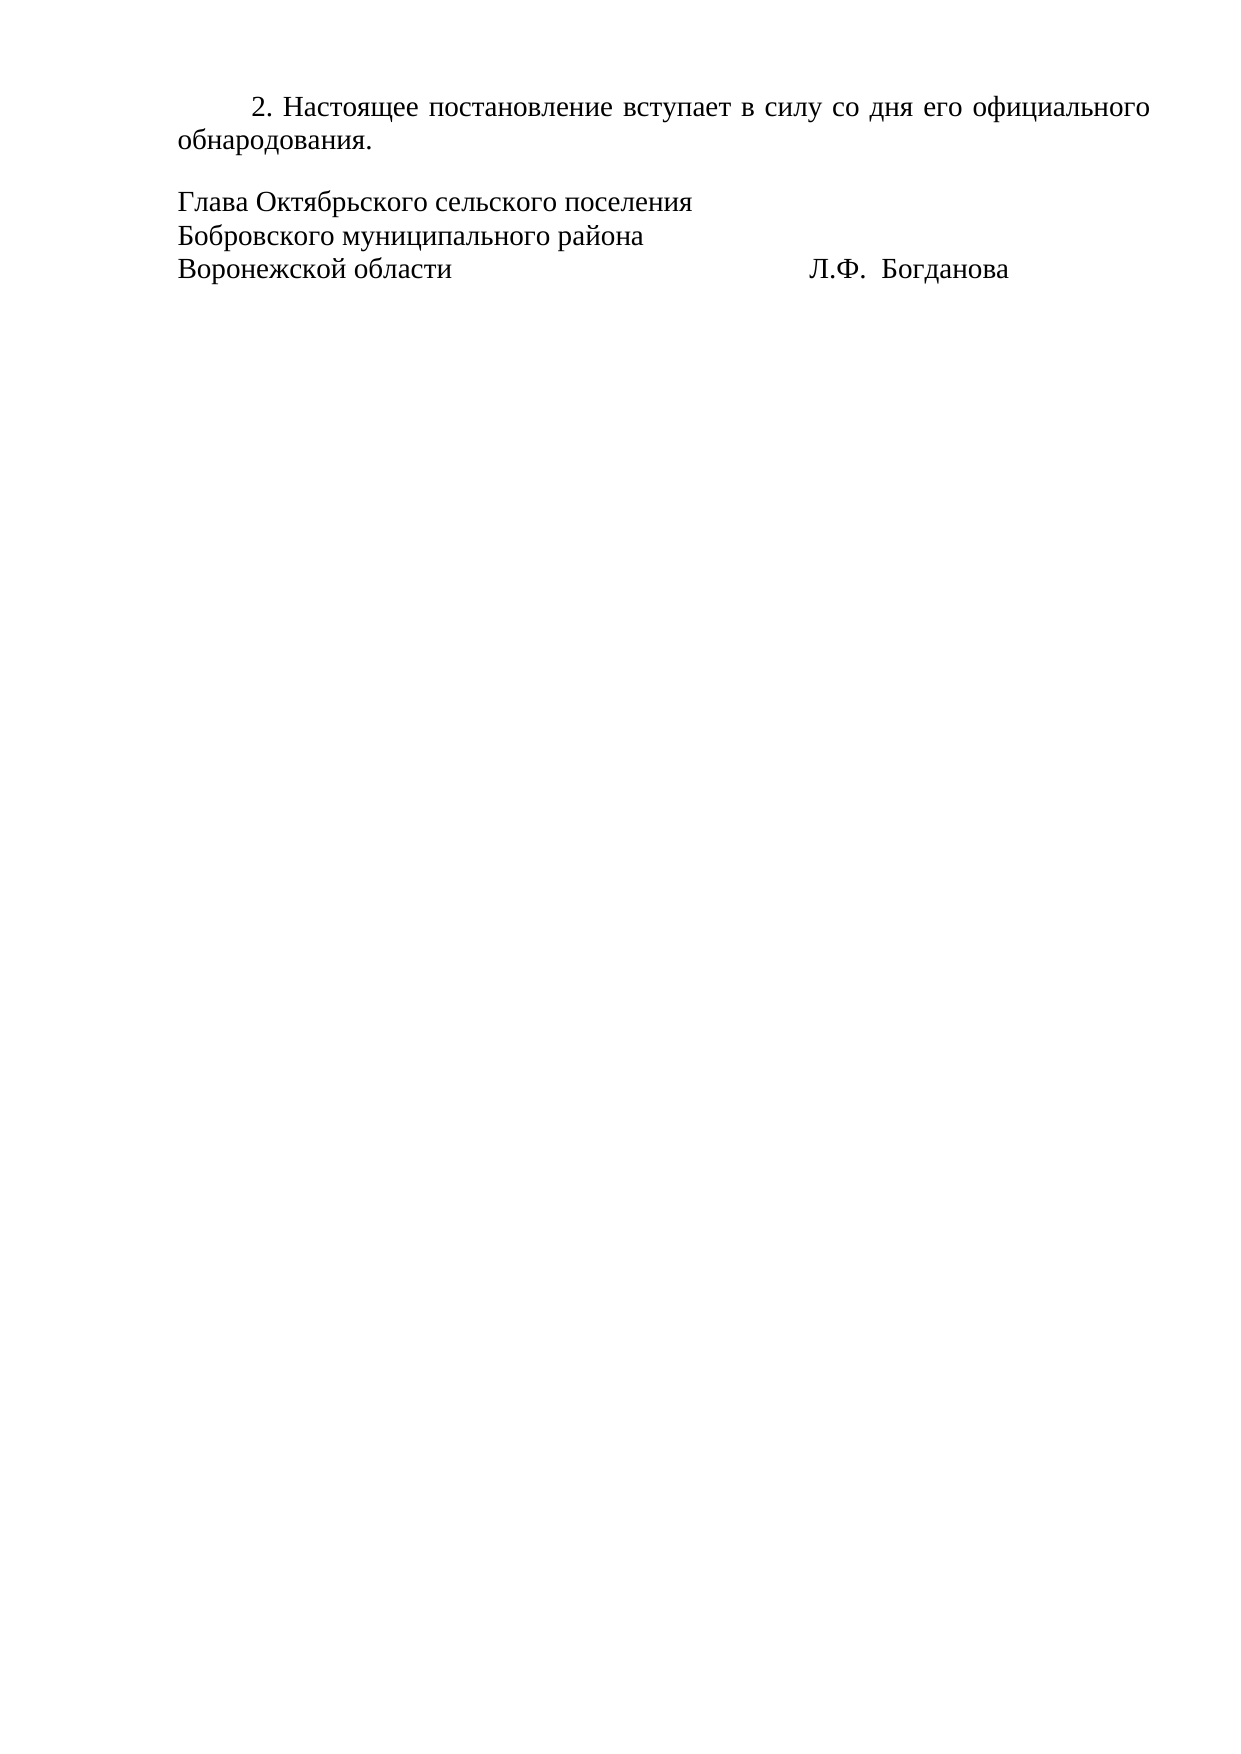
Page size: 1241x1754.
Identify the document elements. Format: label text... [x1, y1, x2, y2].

text Глава Октябрьского сельского поселения [177, 184, 1152, 218]
text 2. Настоящее постановление вступает в силу со дня его официального обнародования. [177, 89, 1152, 156]
text Бобровского муниципального района [177, 218, 1152, 252]
text Воронежской области Л.Ф. Богданова [177, 252, 1152, 285]
